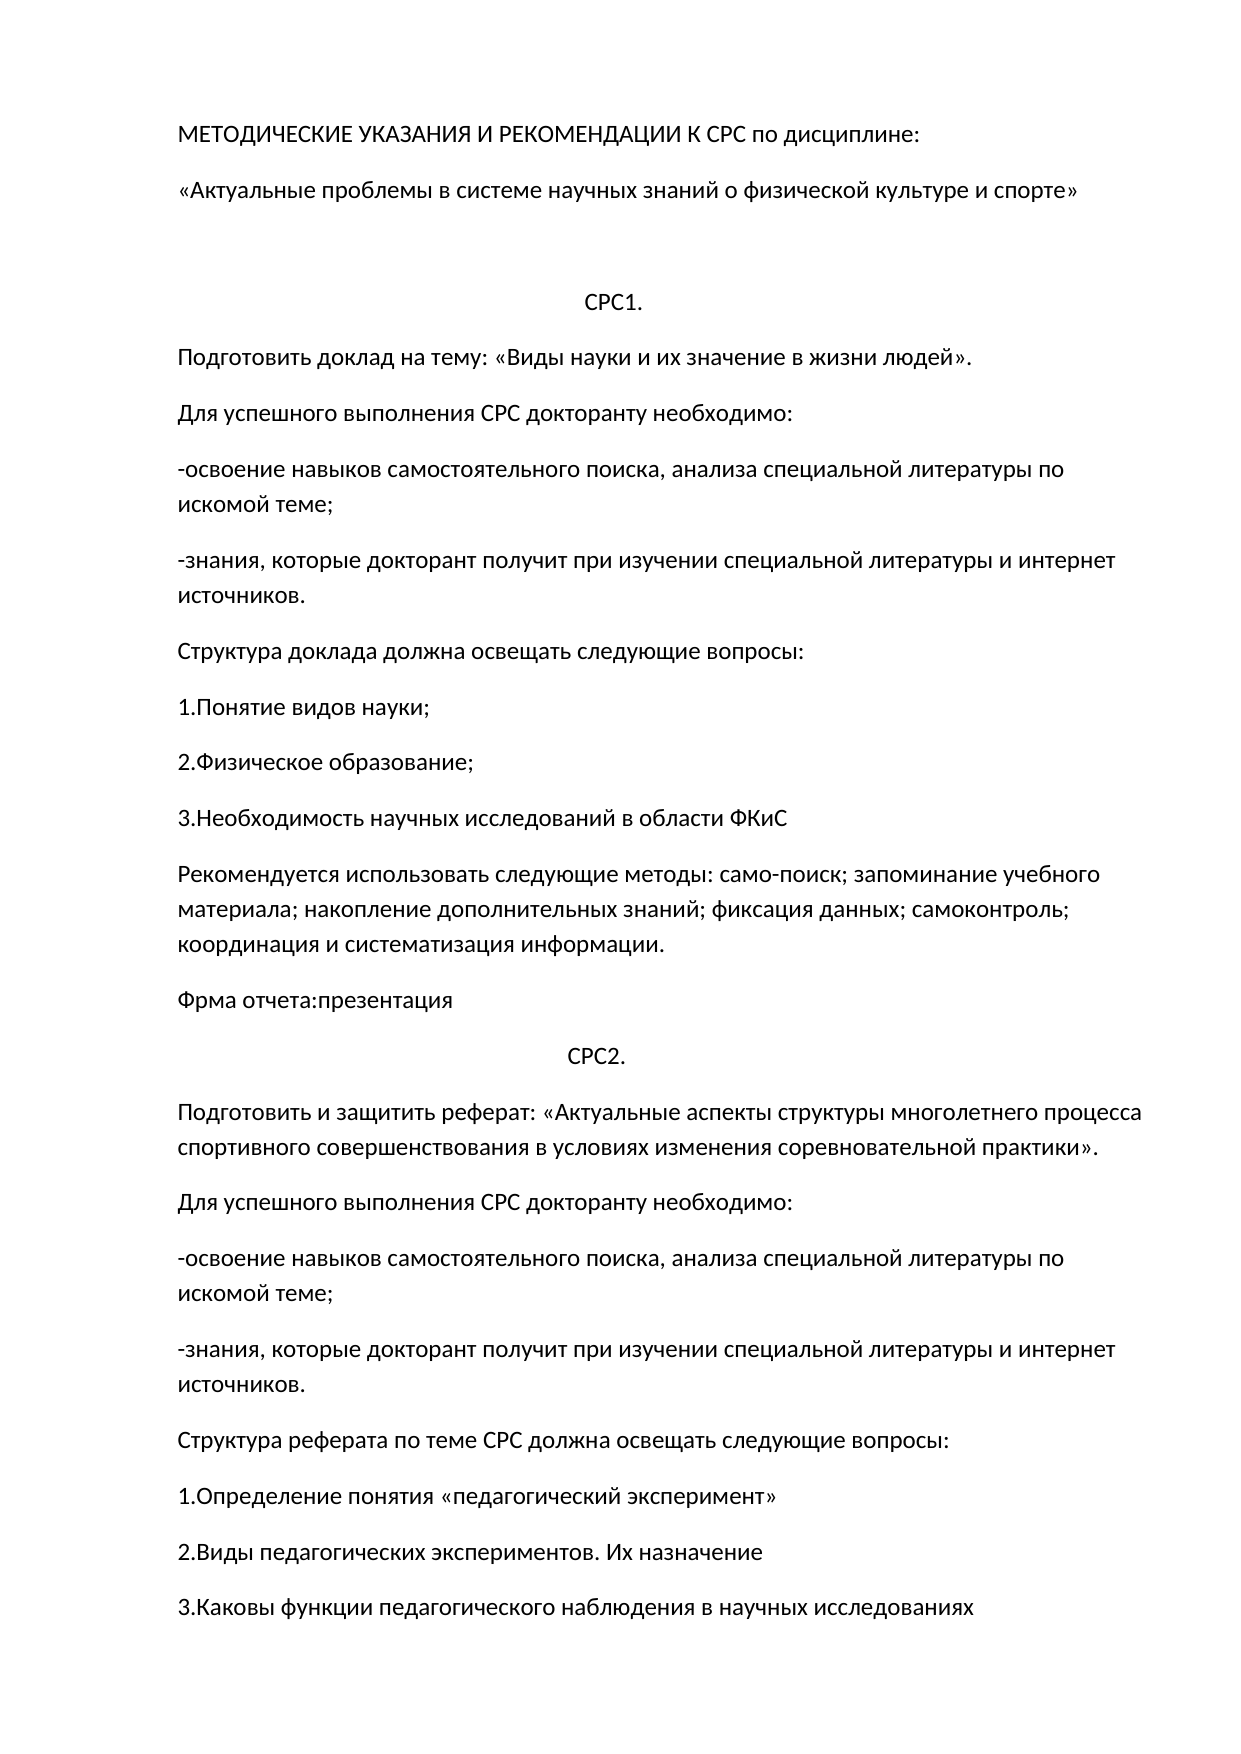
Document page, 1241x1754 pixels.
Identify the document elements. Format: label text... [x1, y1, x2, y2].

text 2.Виды педагогических экспериментов. Их назначение [177, 1536, 1152, 1566]
text 2.Физическое образование; [177, 746, 1152, 777]
text 3.Необходимость научных исследований в области ФКиС [177, 802, 1152, 833]
text СРС2. [177, 1040, 1152, 1070]
text МЕТОДИЧЕСКИЕ УКАЗАНИЯ И РЕКОМЕНДАЦИИ К СРС по дисциплине: [177, 118, 1152, 149]
text Структура доклада должна освещать следующие вопросы: [177, 635, 1152, 665]
text 3.Каковы функции педагогического наблюдения в научных исследованиях [177, 1591, 1152, 1622]
text «Актуальные проблемы в системе научных знаний о физической культуре и спорте» [177, 174, 1152, 204]
text -знания, которые докторант получит при изучении специальной литературы и интернет источников. [177, 544, 1152, 609]
text -освоение навыков самостоятельного поиска, анализа специальной литературы по искомой теме; [177, 453, 1152, 519]
text Для успешного выполнения СРС докторанту необходимо: [177, 1186, 1152, 1217]
text Для успешного выполнения СРС докторанту необходимо: [177, 397, 1152, 428]
text Структура реферата по теме СРС должна освещать следующие вопросы: [177, 1424, 1152, 1454]
text 1.Определение понятия «педагогический эксперимент» [177, 1480, 1152, 1510]
text -знания, которые докторант получит при изучении специальной литературы и интернет источников. [177, 1333, 1152, 1399]
text -освоение навыков самостоятельного поиска, анализа специальной литературы по искомой теме; [177, 1242, 1152, 1308]
text Рекомендуется использовать следующие методы: само-поиск; запоминание учебного материала; накопление дополнительных знаний; фиксация данных; самоконтроль; координация и систематизация информации. [177, 858, 1152, 959]
text Подготовить и защитить реферат: «Актуальные аспекты структуры многолетнего процесса спортивного совершенствования в условиях изменения соревновательной практики». [177, 1096, 1152, 1161]
text СРС1. [177, 286, 1152, 316]
text Фрма отчета:презентация [177, 984, 1152, 1014]
text 1.Понятие видов науки; [177, 691, 1152, 721]
text Подготовить доклад на тему: «Виды науки и их значение в жизни людей». [177, 341, 1152, 372]
